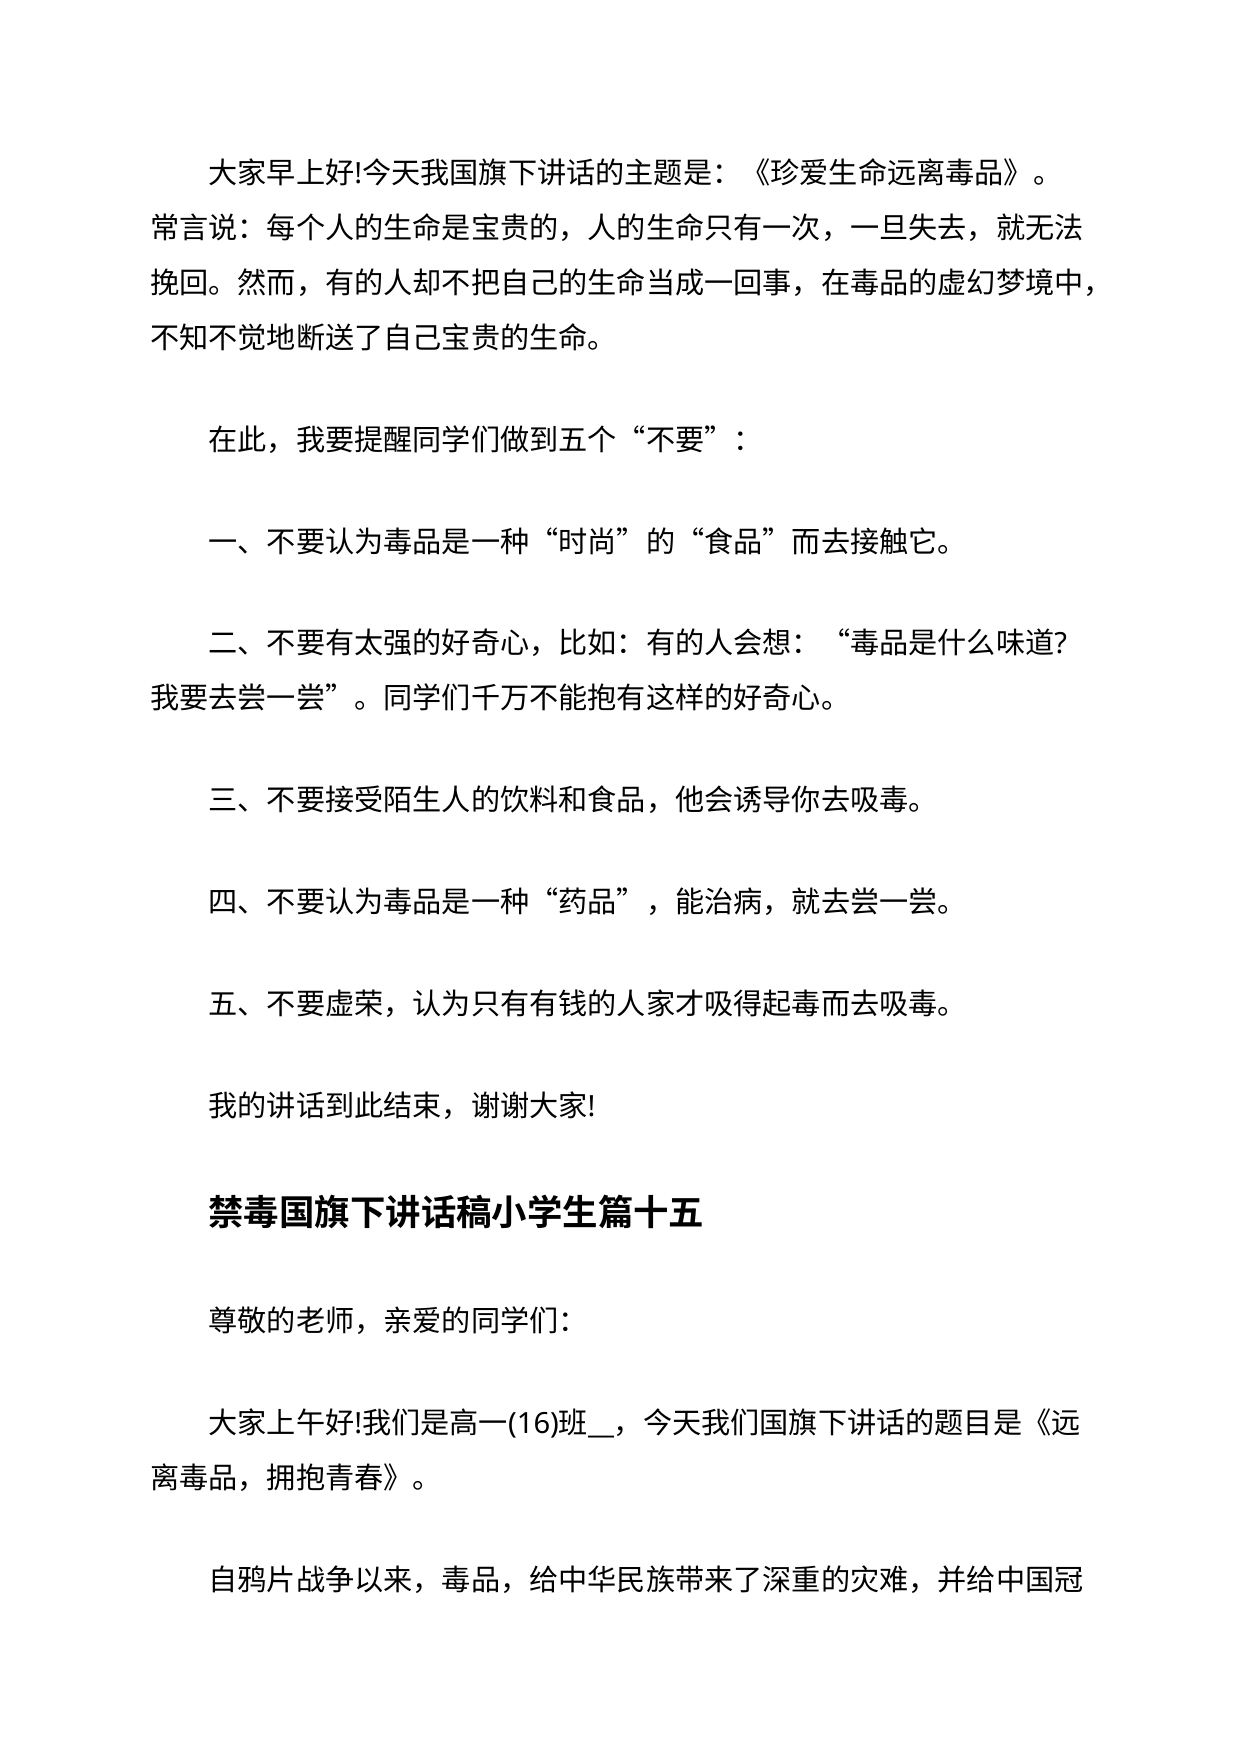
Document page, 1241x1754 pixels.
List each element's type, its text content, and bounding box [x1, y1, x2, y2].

text 一、不要认为毒品是一种“时尚”的“食品”而去接触它。 [150, 518, 1090, 561]
text 四、不要认为毒品是一种“药品”，能治病，就去尝一尝。 [150, 879, 1090, 921]
text 禁毒国旗下讲话稿小学生篇十五 [150, 1184, 1090, 1235]
text 在此，我要提醒同学们做到五个“不要”： [150, 417, 1090, 459]
text 大家上午好!我们是高一(16)班__，今天我们国旗下讲话的题目是《远离毒品，拥抱青春》。 [150, 1399, 1090, 1497]
text 二、不要有太强的好奇心，比如：有的人会想：“毒品是什么味道?我要去尝一尝”。同学们千万不能抱有这样的好奇心。 [150, 620, 1090, 717]
text 尊敬的老师，亲爱的同学们： [150, 1298, 1090, 1340]
text 三、不要接受陌生人的饮料和食品，他会诱导你去吸毒。 [150, 777, 1090, 819]
text 我的讲话到此结束，谢谢大家! [150, 1082, 1090, 1124]
text 大家早上好!今天我国旗下讲话的主题是：《珍爱生命远离毒品》。常言说：每个人的生命是宝贵的，人的生命只有一次，一旦失去，就无法挽回。然而，有的人却不把自己的生命当成一回事，在毒品的虚幻梦境中，不知不觉地断送了自己宝贵的生命。 [150, 150, 1090, 357]
text 五、不要虚荣，认为只有有钱的人家才吸得起毒而去吸毒。 [150, 980, 1090, 1023]
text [150, 1556, 1090, 1598]
